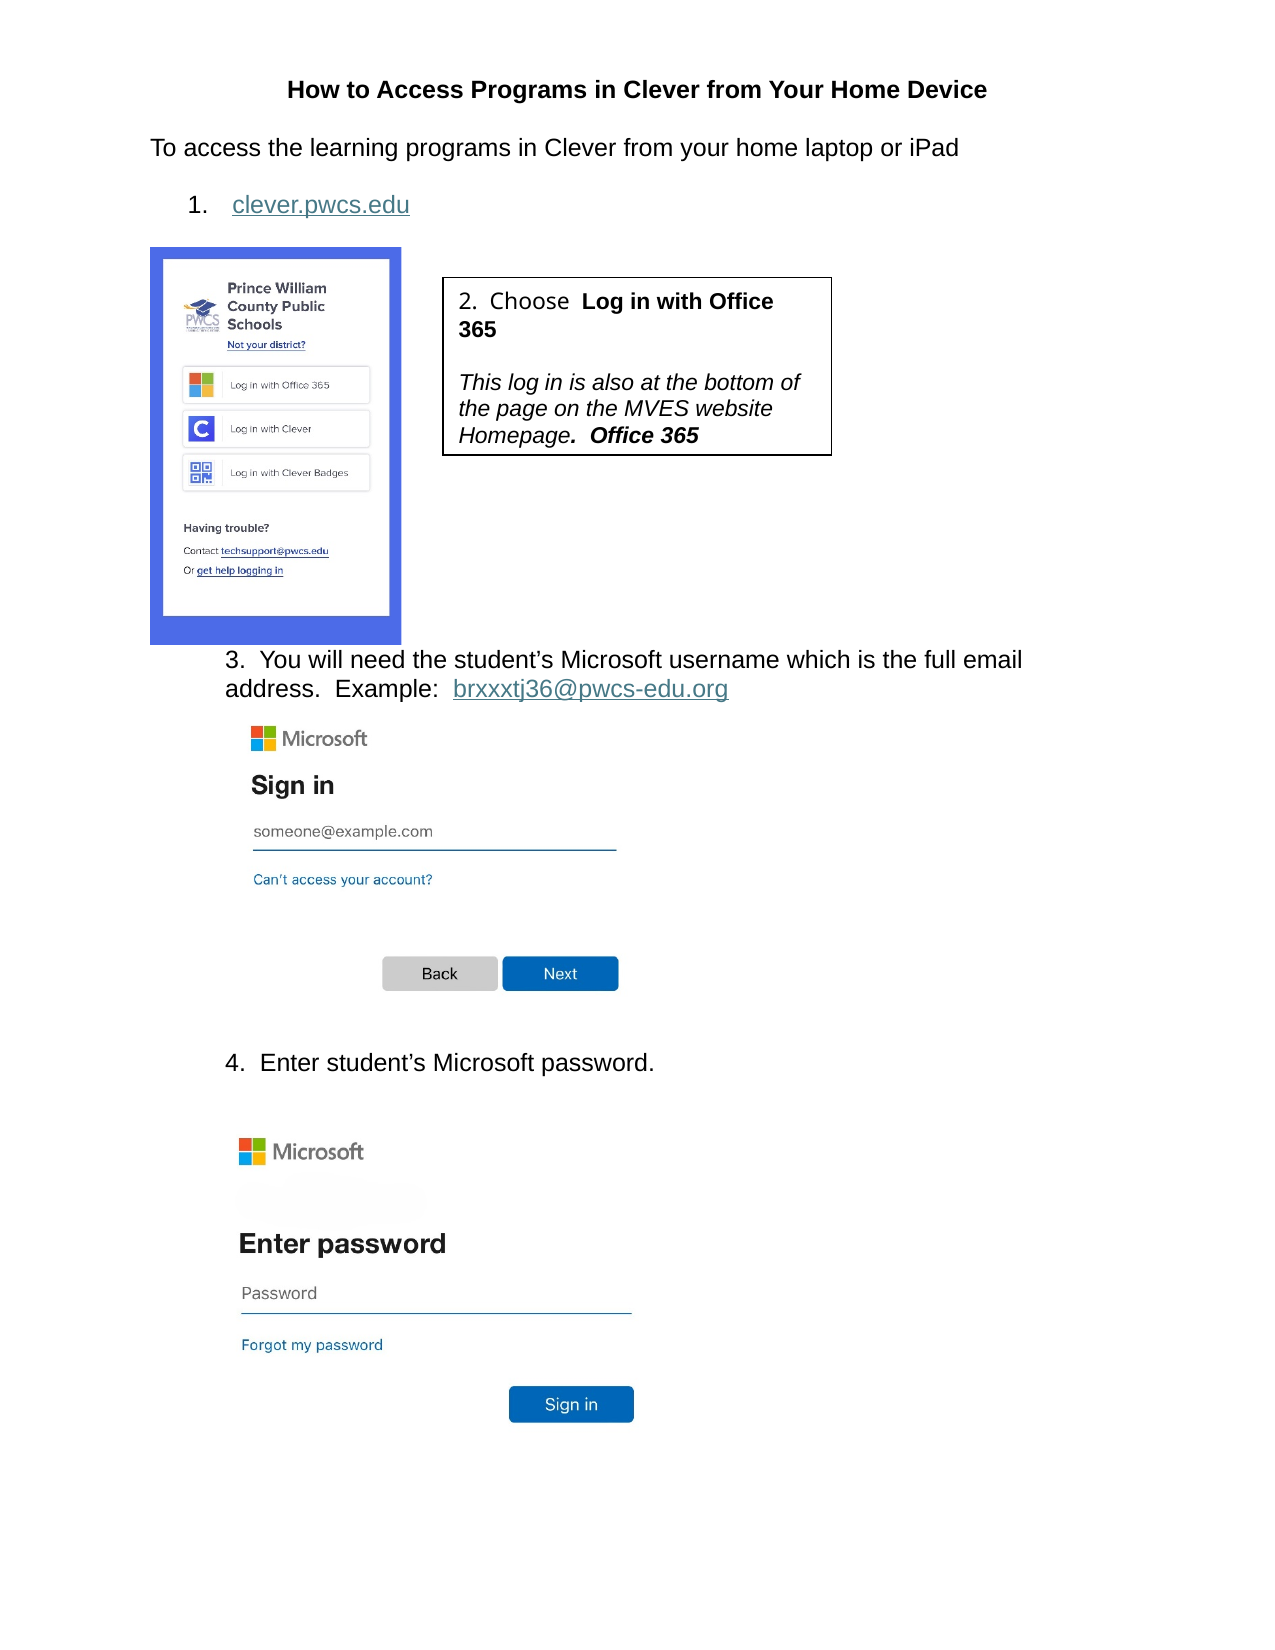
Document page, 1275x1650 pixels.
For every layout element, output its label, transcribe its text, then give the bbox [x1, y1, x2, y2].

picture [225, 702, 644, 1049]
text To access the learning programs in Clever from your home laptop or iPad [150, 132, 1125, 161]
picture [225, 1106, 647, 1532]
text 3. You will need the student’s Microsoft username which is the full email address. Example: brxxxtj36@pwcs-edu.org [225, 645, 1125, 702]
text How to Access Programs in Clever from Your Home Device [150, 75, 1125, 104]
text 4. Enter student’s Microsoft password. [225, 1048, 1125, 1077]
list clever.pwcs.edu [187, 190, 1125, 219]
picture [150, 247, 402, 645]
